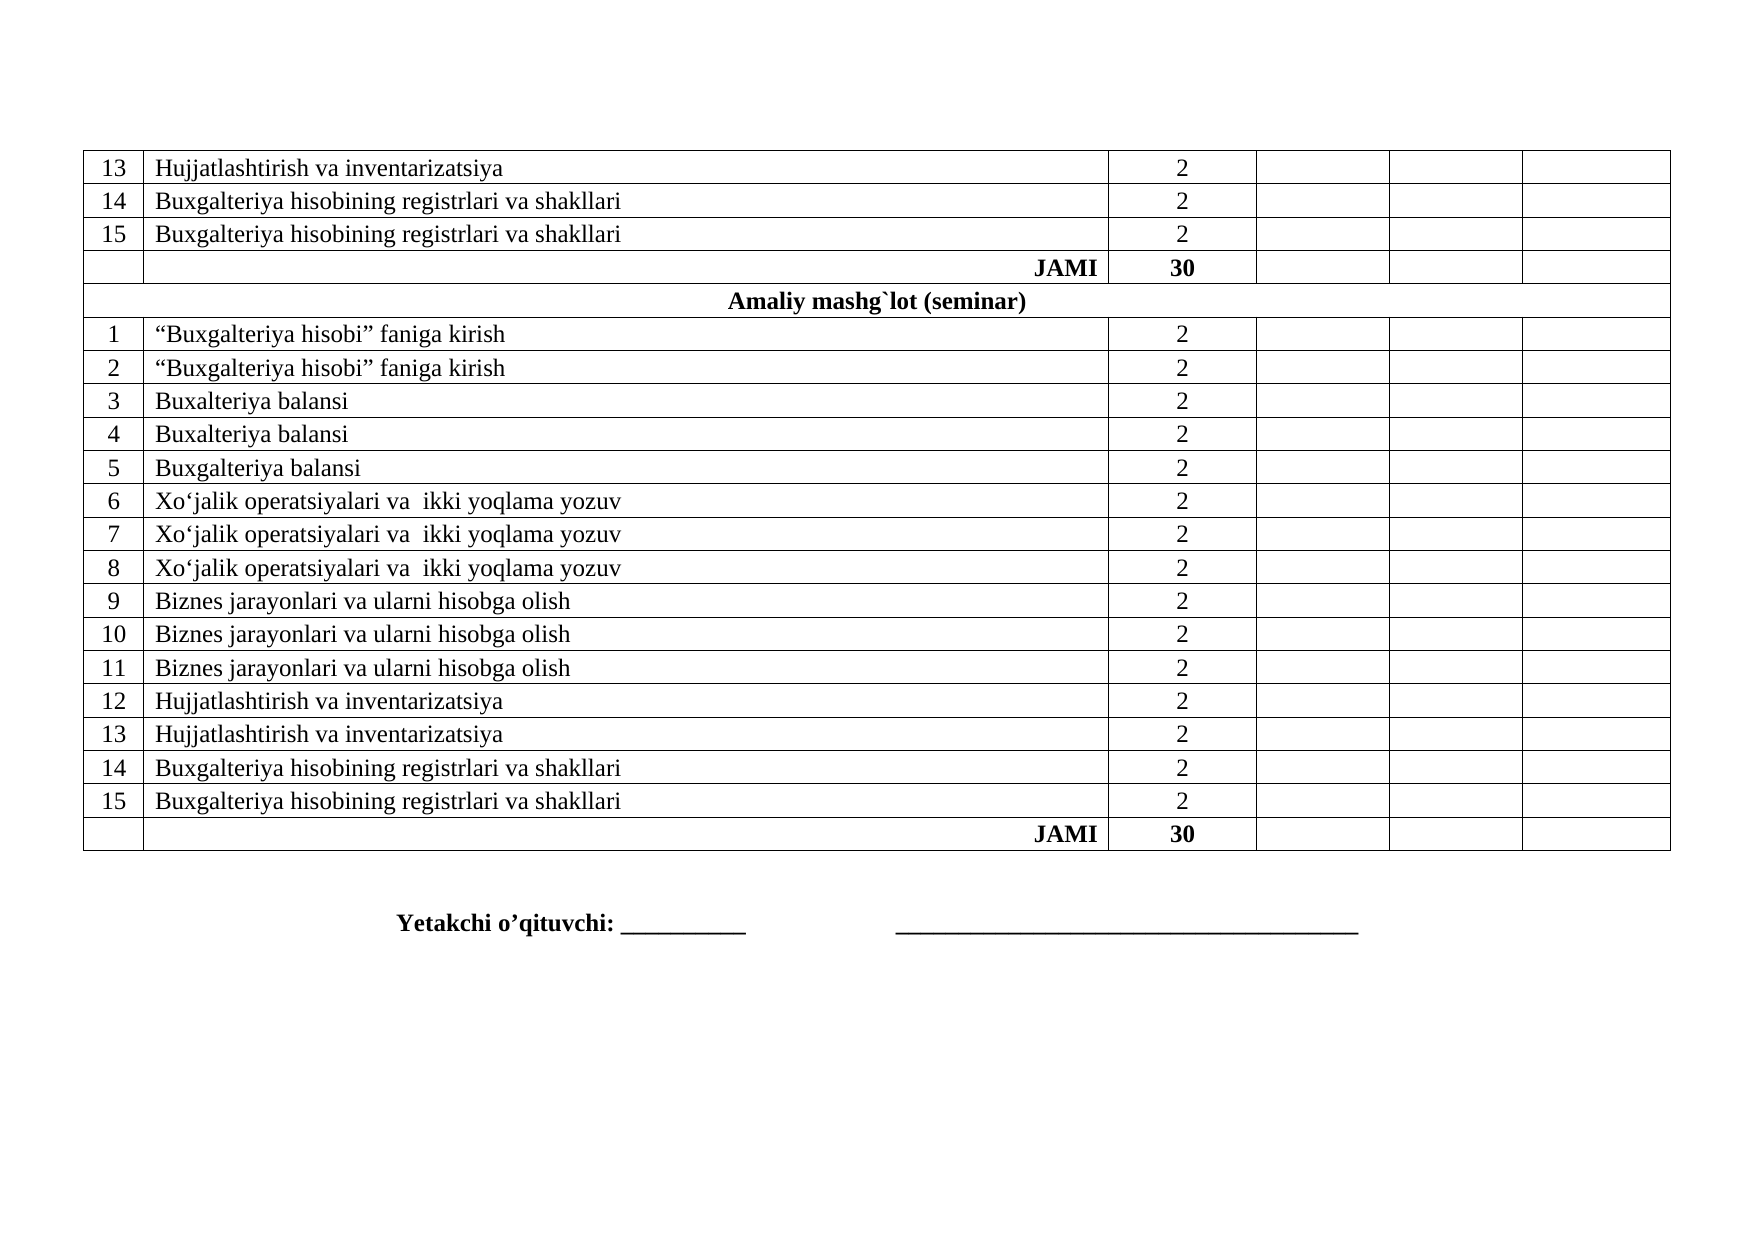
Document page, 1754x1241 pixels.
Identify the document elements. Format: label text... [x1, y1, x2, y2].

table_cell 2 [1109, 751, 1256, 783]
table_cell 2 [1109, 318, 1256, 350]
table_cell JAMI [144, 251, 1108, 283]
table_cell [1390, 384, 1522, 417]
table_cell [1390, 718, 1522, 750]
table_cell 3 [84, 384, 143, 417]
table_cell [1523, 618, 1670, 650]
table_cell [1257, 718, 1389, 750]
table_cell 30 [1109, 251, 1256, 283]
table_cell [1257, 218, 1389, 250]
table_cell 2 [1109, 351, 1256, 383]
table_cell [1257, 651, 1389, 683]
table_cell [1257, 484, 1389, 517]
table_cell “Buxgalteriya hisobi” faniga kirish [144, 318, 1108, 350]
table_cell 2 [1109, 584, 1256, 617]
table_cell 30 [1109, 818, 1256, 850]
table_cell [1390, 251, 1522, 283]
table_cell [1523, 718, 1670, 750]
table_cell [1523, 451, 1670, 483]
table_cell [1257, 384, 1389, 417]
table_cell [1523, 184, 1670, 217]
table_cell 9 [84, 584, 143, 617]
table_cell [1390, 484, 1522, 517]
table_cell 2 [1109, 418, 1256, 450]
table_cell [1390, 151, 1522, 183]
table_cell JAMI [144, 818, 1108, 850]
table_cell 2 [1109, 218, 1256, 250]
table_cell 2 [1109, 184, 1256, 217]
table_cell 1 [84, 318, 143, 350]
table_cell 6 [84, 484, 143, 517]
table_cell 12 [84, 684, 143, 717]
table_cell “Buxgalteriya hisobi” faniga kirish [144, 351, 1108, 383]
table_cell Biznes jarayonlari va ularni hisobga olish [144, 618, 1108, 650]
table_cell [1523, 251, 1670, 283]
table_cell [1523, 751, 1670, 783]
table_cell [1390, 551, 1522, 583]
table_cell 15 [84, 784, 143, 817]
table_cell Amaliy mashg`lot (seminar) [84, 284, 1670, 317]
table_cell [1523, 151, 1670, 183]
table_cell [1523, 484, 1670, 517]
table_cell [1390, 584, 1522, 617]
table_cell 11 [84, 651, 143, 683]
table_cell Buxgalteriya balansi [144, 451, 1108, 483]
table_cell [1257, 351, 1389, 383]
table_cell [1390, 218, 1522, 250]
table_cell [1390, 784, 1522, 817]
table_cell [1523, 384, 1670, 417]
table_cell 2 [1109, 718, 1256, 750]
table_cell 2 [1109, 384, 1256, 417]
table_cell [84, 818, 143, 850]
table_cell 13 [84, 718, 143, 750]
table_cell [1257, 751, 1389, 783]
table_cell 2 [1109, 484, 1256, 517]
table_cell 2 [1109, 518, 1256, 550]
table_cell 2 [1109, 651, 1256, 683]
table_cell 5 [84, 451, 143, 483]
table_cell Xo‘jalik operatsiyalari va ikki yoqlama yozuv [144, 484, 1108, 517]
table_cell Xo‘jalik operatsiyalari va ikki yoqlama yozuv [144, 551, 1108, 583]
table_cell [84, 251, 143, 283]
table_cell Buxalteriya balansi [144, 384, 1108, 417]
table_cell [1390, 184, 1522, 217]
table_cell 7 [84, 518, 143, 550]
table_cell 2 [1109, 151, 1256, 183]
table_cell Hujjatlashtirish va inventarizatsiya [144, 718, 1108, 750]
table_cell 2 [1109, 451, 1256, 483]
table_cell [1390, 818, 1522, 850]
table_cell [1390, 518, 1522, 550]
table_cell 10 [84, 618, 143, 650]
table_cell [1523, 218, 1670, 250]
table_cell [1523, 651, 1670, 683]
table_cell [1257, 818, 1389, 850]
table_cell 14 [84, 184, 143, 217]
table_cell 14 [84, 751, 143, 783]
table_cell [1390, 351, 1522, 383]
table_cell 2 [1109, 551, 1256, 583]
table_cell [1523, 584, 1670, 617]
table_cell Buxgalteriya hisobining registrlari va shakllari [144, 784, 1108, 817]
table_cell [1257, 251, 1389, 283]
table_cell Buxgalteriya hisobining registrlari va shakllari [144, 184, 1108, 217]
table_cell Buxgalteriya hisobining registrlari va shakllari [144, 218, 1108, 250]
table_cell Buxgalteriya hisobining registrlari va shakllari [144, 751, 1108, 783]
table_cell [1390, 684, 1522, 717]
table_cell [1523, 351, 1670, 383]
table_cell Hujjatlashtirish va inventarizatsiya [144, 684, 1108, 717]
table_cell 13 [84, 151, 143, 183]
table_cell 15 [84, 218, 143, 250]
text Yetakchi o’qituvchi: __________ _____________________________________ [150, 908, 1604, 937]
table_cell [1257, 318, 1389, 350]
table_cell [1257, 184, 1389, 217]
table_cell [1523, 551, 1670, 583]
table_cell [1390, 751, 1522, 783]
table_cell Buxalteriya balansi [144, 418, 1108, 450]
table_cell 2 [84, 351, 143, 383]
table_cell [1390, 418, 1522, 450]
table_cell [1257, 584, 1389, 617]
table_cell [1390, 618, 1522, 650]
table_cell [1390, 451, 1522, 483]
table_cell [144, 151, 1108, 183]
table_cell [1523, 418, 1670, 450]
table_cell Biznes jarayonlari va ularni hisobga olish [144, 584, 1108, 617]
table_cell [1390, 651, 1522, 683]
table_cell [1257, 518, 1389, 550]
table_cell [1257, 684, 1389, 717]
table_cell [1523, 818, 1670, 850]
table_cell [1523, 318, 1670, 350]
table_cell 8 [84, 551, 143, 583]
table_cell [1257, 784, 1389, 817]
table_cell [1523, 784, 1670, 817]
table_cell [1523, 684, 1670, 717]
table_cell [1257, 618, 1389, 650]
table_cell Xo‘jalik operatsiyalari va ikki yoqlama yozuv [144, 518, 1108, 550]
table_cell 4 [84, 418, 143, 450]
table_cell [1390, 318, 1522, 350]
table_cell [1257, 451, 1389, 483]
table_cell 2 [1109, 618, 1256, 650]
table_cell [1257, 151, 1389, 183]
table_cell 2 [1109, 684, 1256, 717]
table_cell [1257, 551, 1389, 583]
table_cell [1257, 418, 1389, 450]
table_cell 2 [1109, 784, 1256, 817]
table_cell Biznes jarayonlari va ularni hisobga olish [144, 651, 1108, 683]
table_cell [1523, 518, 1670, 550]
